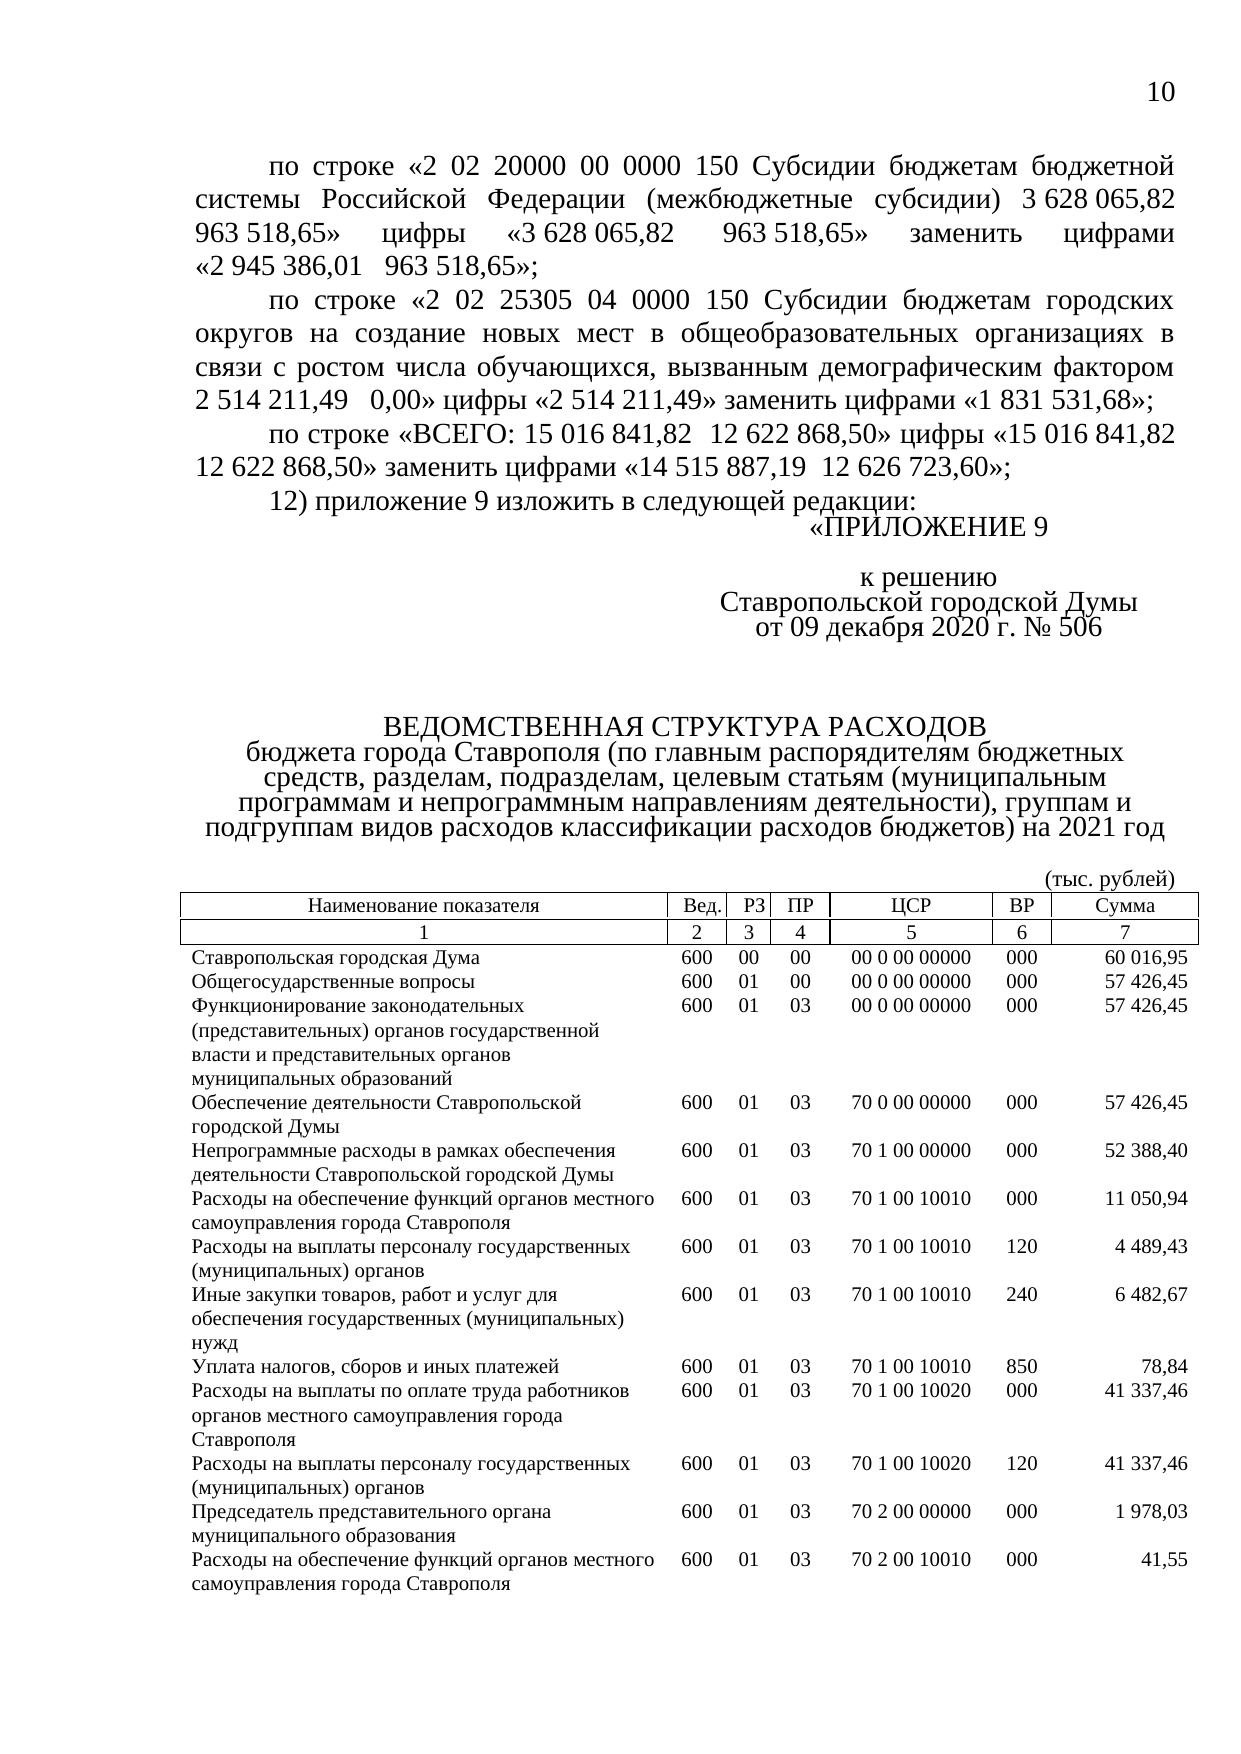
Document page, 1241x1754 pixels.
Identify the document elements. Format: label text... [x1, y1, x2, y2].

table_cell 01 [726, 1379, 771, 1451]
table_cell 03 [771, 1379, 830, 1451]
table_cell 70 1 00 10010 [830, 1282, 992, 1354]
table_header 5 [831, 920, 992, 944]
table_cell 600 [668, 1547, 726, 1595]
table_cell 600 [668, 1499, 726, 1547]
table_cell 70 1 00 10020 [830, 1379, 992, 1451]
table_header 1 [181, 920, 667, 944]
table_cell 600 [668, 945, 726, 969]
table_cell 600 [668, 1379, 726, 1451]
table_cell Расходы на выплаты по оплате труда работников органов местного самоуправления города Ставрополя [180, 1379, 667, 1451]
table_cell 70 1 00 10010 [830, 1234, 992, 1282]
table_cell 03 [771, 1234, 830, 1282]
table_header 3 [727, 920, 770, 944]
table_cell 00 0 00 00000 [830, 969, 992, 993]
table_cell 01 [726, 1547, 771, 1595]
table_cell 41 337,46 [1051, 1451, 1199, 1499]
table_cell 600 [668, 1186, 726, 1234]
table_cell 41,55 [1051, 1547, 1199, 1595]
text по строке «ВСЕГО: 15 016 841,82 12 622 868,50» цифры «15 016 841,82 12 622 868,50» заменить цифрами «14 515 887,19 12 626 723,60»; [195, 416, 1175, 483]
table_cell 03 [771, 1138, 830, 1186]
table_cell 120 [992, 1451, 1051, 1499]
table_cell 6 482,67 [1051, 1282, 1199, 1354]
table_cell 03 [771, 1282, 830, 1354]
table_cell 01 [726, 1499, 771, 1547]
table_cell 000 [992, 945, 1051, 969]
title бюджета города Ставрополя (по главным распорядителям бюджетных средств, разделам, подразделам, целевым статьям (муниципальным программам и непрограммным направлениям деятельности), группам и подгруппам видов расходов классификации расходов бюджетов) на 2021 год [195, 742, 1175, 842]
table_cell 000 [992, 1186, 1051, 1234]
table_cell 01 [726, 1451, 771, 1499]
text к решению [682, 567, 1175, 592]
table_cell 01 [726, 1090, 771, 1138]
table_cell 00 [771, 969, 830, 993]
table_cell 78,84 [1051, 1354, 1199, 1378]
table_cell 600 [668, 1354, 726, 1378]
table_cell 01 [726, 1282, 771, 1354]
table_cell 70 0 00 00000 [830, 1090, 992, 1138]
table_cell 01 [726, 994, 771, 1090]
text Ставропольской городской Думы [682, 592, 1072, 617]
table_cell Расходы на выплаты персоналу государственных (муниципальных) органов [180, 1451, 667, 1499]
table_cell 600 [668, 1234, 726, 1282]
table_cell 03 [771, 1547, 830, 1595]
table_cell 00 [771, 945, 830, 969]
table_cell 01 [726, 1186, 771, 1234]
table_cell Председатель представительного органа муниципального образования [180, 1499, 667, 1547]
title (тыс. рублей) [195, 867, 1175, 892]
table_cell 70 1 00 00000 [830, 1138, 992, 1186]
table_cell 600 [668, 1138, 726, 1186]
table_header Сумма [1052, 893, 1198, 917]
table_cell 000 [992, 1090, 1051, 1138]
table_header 2 [668, 920, 726, 944]
table_cell 70 1 00 10010 [830, 1186, 992, 1234]
table_cell Уплата налогов, сборов и иных платежей [180, 1354, 667, 1378]
text по строке «2 02 25305 04 0000 150 Субсидии бюджетам городских округов на создание новых мест в общеобразовательных организациях в связи с ростом числа обучающихся, вызванным демографическим фактором 2 514 211,49 0,00» цифры «2 514 211,49» заменить цифрами «1 831 531,68»; [195, 282, 1175, 416]
table_cell 600 [668, 1282, 726, 1354]
table_cell 03 [771, 1090, 830, 1138]
table_cell 70 1 00 10020 [830, 1451, 992, 1499]
table_cell 240 [992, 1282, 1051, 1354]
text «ПРИЛОЖЕНИЕ 9 [682, 517, 1175, 542]
table_cell 57 426,45 [1051, 994, 1199, 1090]
table_cell 000 [992, 1138, 1051, 1186]
table_cell 60 016,95 [1051, 945, 1199, 969]
table_cell 000 [992, 1499, 1051, 1547]
table_header РЗ [727, 893, 770, 917]
table_cell Расходы на обеспечение функций органов местного самоуправления города Ставрополя [180, 1547, 667, 1595]
table_cell 70 1 00 10010 [830, 1354, 992, 1378]
table_cell 850 [992, 1354, 1051, 1378]
table_cell 03 [771, 994, 830, 1090]
table_cell 600 [668, 994, 726, 1090]
table_cell 00 [726, 945, 771, 969]
table_cell 70 2 00 00000 [830, 1499, 992, 1547]
title ВЕДОМСТВЕННАЯ СТРУКТУРА РАСХОДОВ [437, 717, 933, 742]
title ВЕДОМСТВЕННАЯ СТРУКТУРА РАСХОДОВ [943, 717, 1175, 742]
table_cell 000 [992, 969, 1051, 993]
table_cell 000 [992, 1547, 1051, 1595]
table_cell 03 [771, 1499, 830, 1547]
table_header ПР [771, 893, 829, 917]
table_header Наименование показателя [181, 893, 667, 917]
table_cell 57 426,45 [1051, 969, 1199, 993]
table_header 7 [1052, 920, 1198, 944]
table_cell Непрограммные расходы в рамках обеспечения деятельности Ставропольской городской Думы [180, 1138, 667, 1186]
table_cell 000 [992, 994, 1051, 1090]
table_cell 03 [771, 1186, 830, 1234]
table_cell 01 [726, 1138, 771, 1186]
table_cell 600 [668, 1451, 726, 1499]
table_cell 57 426,45 [1051, 1090, 1199, 1138]
table_cell 1 978,03 [1051, 1499, 1199, 1547]
table_cell 70 2 00 10010 [830, 1547, 992, 1595]
table_cell 11 050,94 [1051, 1186, 1199, 1234]
table_header 4 [771, 920, 829, 944]
table_header ВР [993, 893, 1051, 917]
table_cell 4 489,43 [1051, 1234, 1199, 1282]
table_cell Обеспечение деятельности Ставропольской городской Думы [180, 1090, 667, 1138]
table_cell 03 [771, 1354, 830, 1378]
table_cell 41 337,46 [1051, 1379, 1199, 1451]
table_cell 01 [726, 1234, 771, 1282]
table_cell 52 388,40 [1051, 1138, 1199, 1186]
table_cell Расходы на выплаты персоналу государственных (муниципальных) органов [180, 1234, 667, 1282]
table_cell Общегосударственные вопросы [180, 969, 667, 993]
table_header ЦСР [831, 893, 992, 917]
table_cell 00 0 00 00000 [830, 994, 992, 1090]
text по строке «2 02 20000 00 0000 150 Субсидии бюджетам бюджетной системы Российской Федерации (межбюджетные субсидии) 3 628 065,82 963 518,65» цифры «3 628 065,82 963 518,65» заменить цифрами «2 945 386,01 963 518,65»; [195, 148, 1175, 282]
table_cell 120 [992, 1234, 1051, 1282]
text от 09 декабря 2020 г. № 506 [682, 617, 1175, 642]
table_cell 01 [726, 969, 771, 993]
table_cell Ставропольская городская Дума [180, 945, 667, 969]
table_cell 00 0 00 00000 [830, 945, 992, 969]
table_cell Функционирование законодательных (представительных) органов государственной власти и представительных органов муниципальных образований [180, 994, 667, 1090]
table_cell 600 [668, 1090, 726, 1138]
table_header 6 [993, 920, 1051, 944]
table_cell Иные закупки товаров, работ и услуг для обеспечения государственных (муниципальных) нужд [180, 1282, 667, 1354]
text 12) приложение 9 изложить в следующей редакции: [195, 483, 1175, 517]
table_header Вед. [668, 893, 726, 917]
title ВЕДОМСТВЕННАЯ СТРУКТУРА РАСХОДОВ [195, 717, 427, 742]
table_cell 600 [668, 969, 726, 993]
text Ставропольской городской Думы [1082, 592, 1175, 617]
table_cell 000 [992, 1379, 1051, 1451]
table_cell 01 [726, 1354, 771, 1378]
table_cell Расходы на обеспечение функций органов местного самоуправления города Ставрополя [180, 1186, 667, 1234]
table_cell 03 [771, 1451, 830, 1499]
